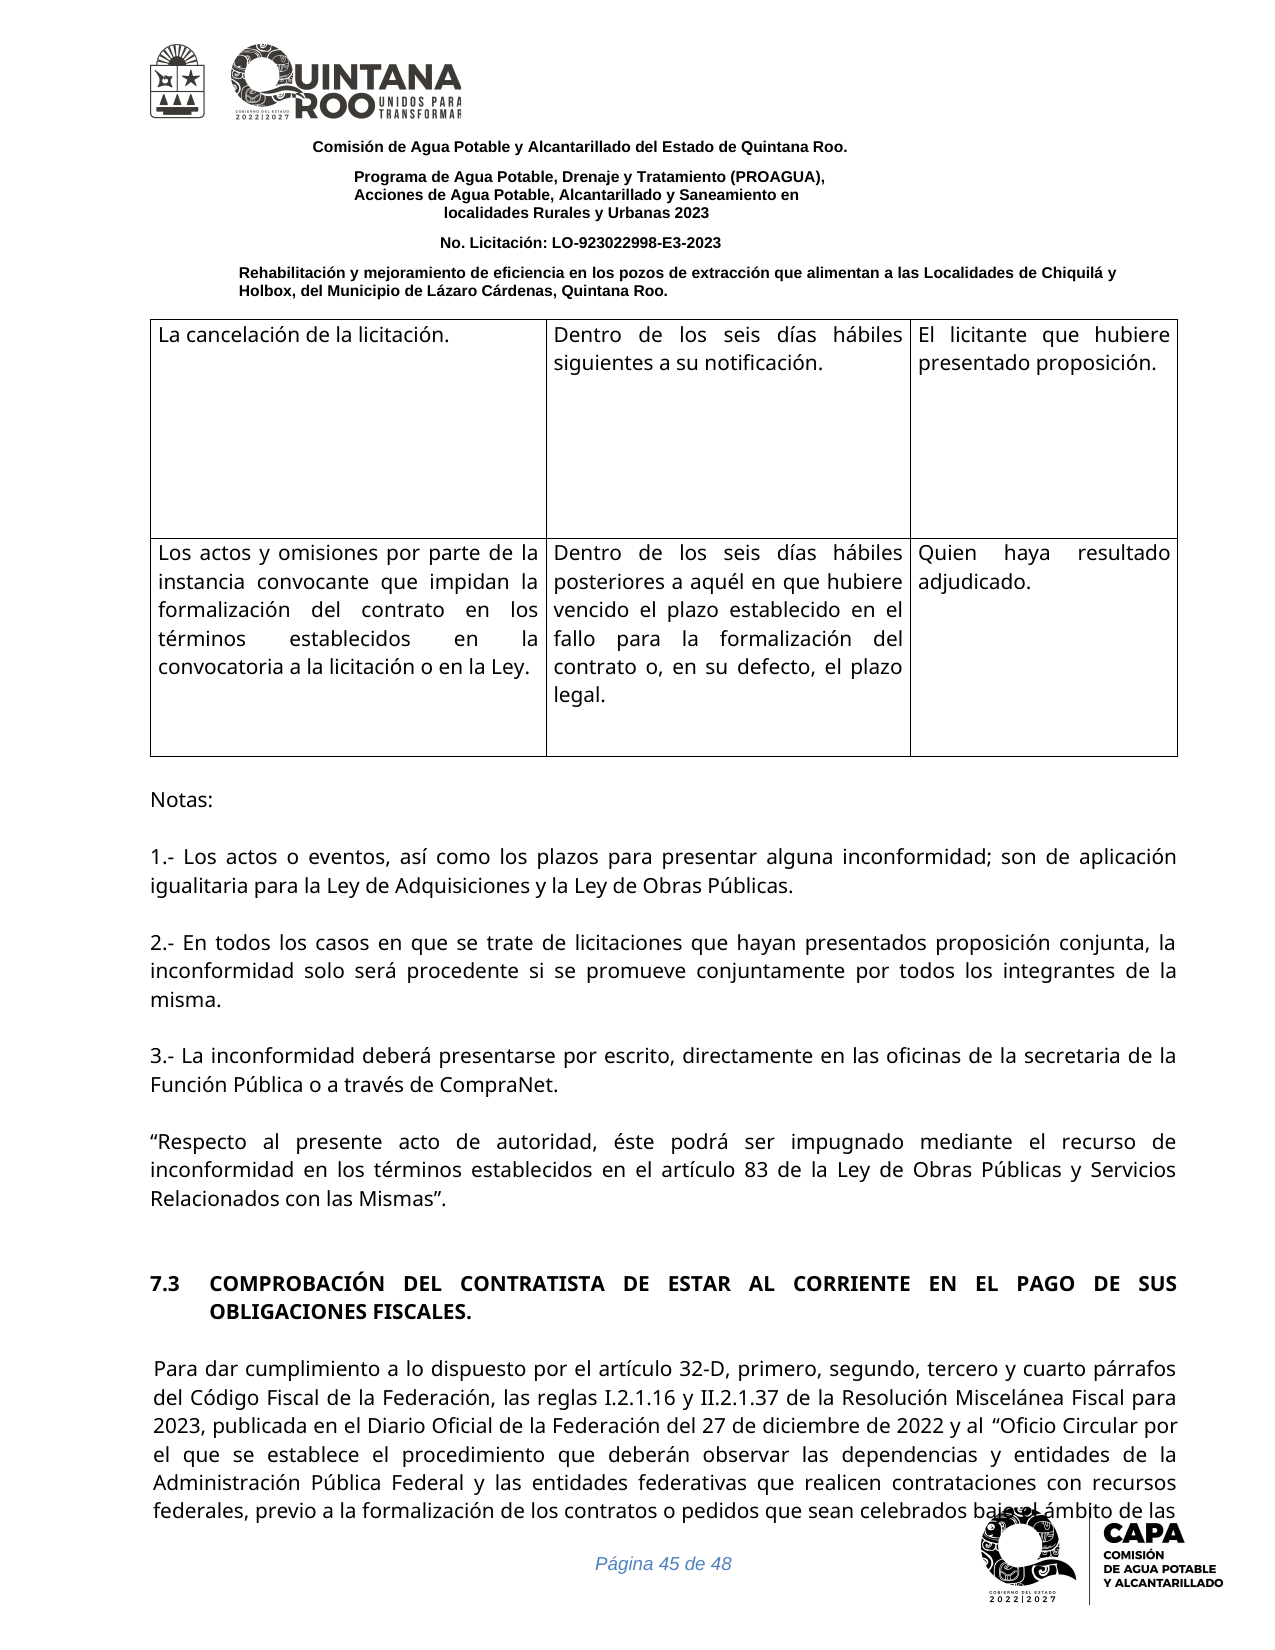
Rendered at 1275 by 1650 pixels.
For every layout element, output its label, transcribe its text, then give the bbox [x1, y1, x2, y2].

table_cell Quien haya resultado adjudicado. [911, 539, 1177, 756]
text Notas: [150, 786, 1178, 814]
table_cell Dentro de los seis días hábiles siguientes a su notificación. [547, 320, 910, 537]
table_cell La cancelación de la licitación. [151, 320, 546, 537]
picture [959, 1475, 1238, 1633]
table_cell El licitante que hubiere presentado proposición. [911, 320, 1177, 537]
text 1.- Los actos o eventos, así como los plazos para presentar alguna inconformidad; son de aplicación igualitaria para la Ley de Adquisiciones y la Ley de Obras Públicas. [150, 842, 1178, 899]
table_cell Los actos y omisiones por parte de la instancia convocante que impidan la formalización del contrato en los términos establecidos en la convocatoria a la licitación o en la Ley. [151, 539, 546, 756]
text 3.- La inconformidad deberá presentarse por escrito, directamente en las oficinas de la secretaria de la Función Pública o a través de CompraNet. [150, 1042, 1178, 1098]
text 2.- En todos los casos en que se trate de licitaciones que hayan presentados proposición conjunta, la inconformidad solo será procedente si se promueve conjuntamente por todos los integrantes de la misma. [150, 928, 1178, 1013]
table_cell Dentro de los seis días hábiles posteriores a aquél en que hubiere vencido el plazo establecido en el fallo para la formalización del contrato o, en su defecto, el plazo legal. [547, 539, 910, 756]
picture [150, 44, 462, 120]
text “Respecto al presente acto de autoridad, éste podrá ser impugnado mediante el recurso de inconformidad en los términos establecidos en el artículo 83 de la Ley de Obras Públicas y Servicios Relacionados con las Mismas”. [150, 1127, 1178, 1212]
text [153, 1354, 1178, 1525]
text 7.3 COMPROBACIÓN DEL CONTRATISTA DE ESTAR AL CORRIENTE EN EL PAGO DE SUS OBLIGACIONES FISCALES. [150, 1269, 1178, 1326]
